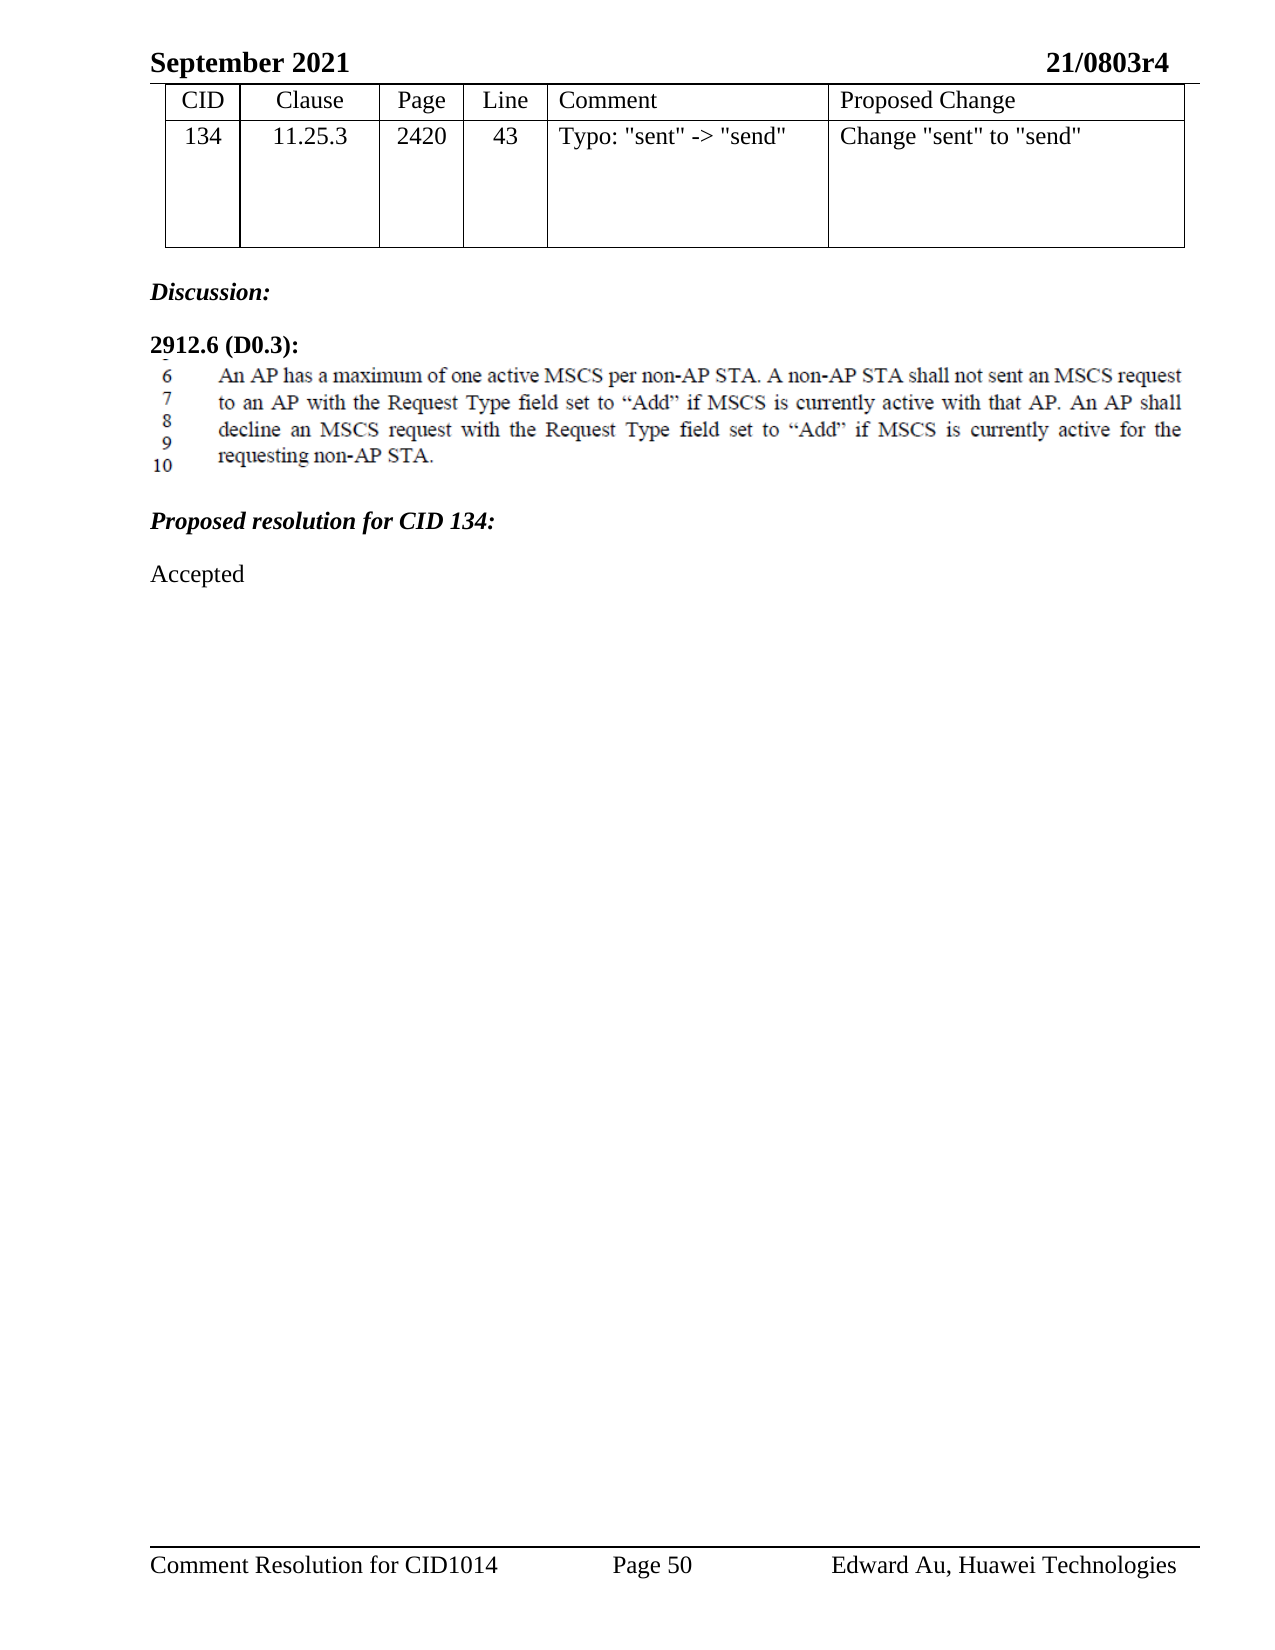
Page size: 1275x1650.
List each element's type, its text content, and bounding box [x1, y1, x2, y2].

text 2912.6 (D0.3): [150, 331, 1200, 359]
table_cell 11.25.3 [241, 121, 379, 247]
table_cell 43 [464, 121, 547, 247]
table_header Proposed Change [829, 85, 1184, 120]
table_cell 134 [166, 121, 239, 247]
text Discussion: [150, 277, 1200, 306]
table_header Comment [548, 85, 828, 120]
text Accepted [150, 559, 1200, 588]
table_header Page [380, 85, 463, 120]
table_cell Typo: "sent" -> "send" [548, 121, 828, 247]
table_cell Change "sent" to "send" [829, 121, 1184, 247]
table_cell 2420 [380, 121, 463, 247]
table_header CID [166, 85, 239, 120]
table_header Line [464, 85, 547, 120]
table_header Clause [241, 85, 379, 120]
text Proposed resolution for CID 134: [150, 506, 1200, 534]
